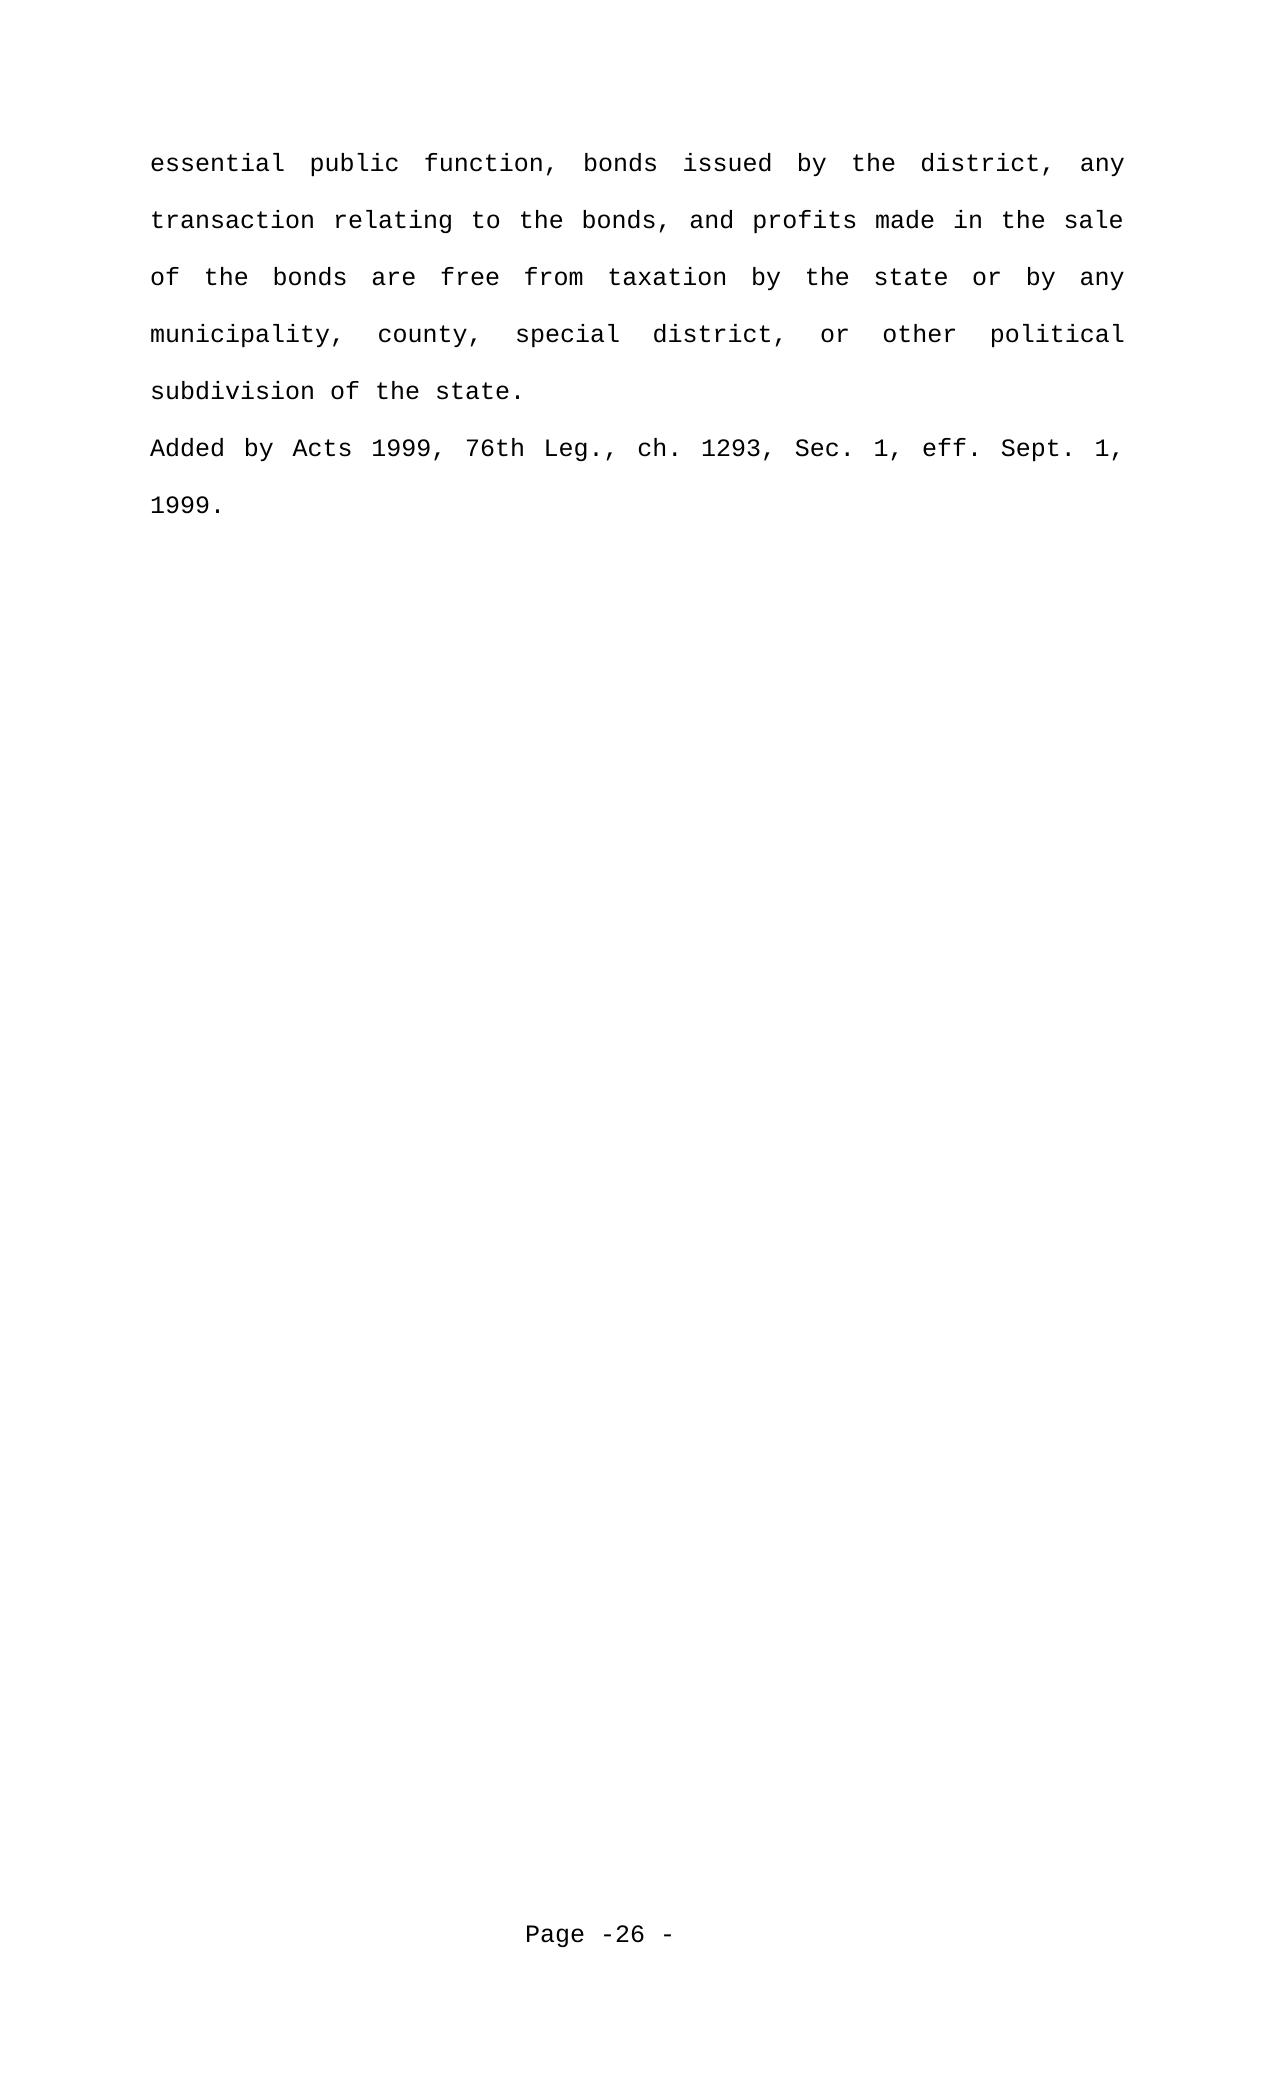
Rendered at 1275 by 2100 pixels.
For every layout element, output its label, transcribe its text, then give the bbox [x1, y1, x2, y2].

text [150, 150, 1125, 407]
text Added by Acts 1999, 76th Leg., ch. 1293, Sec. 1, eff. Sept. 1, 1999. [150, 435, 1125, 521]
